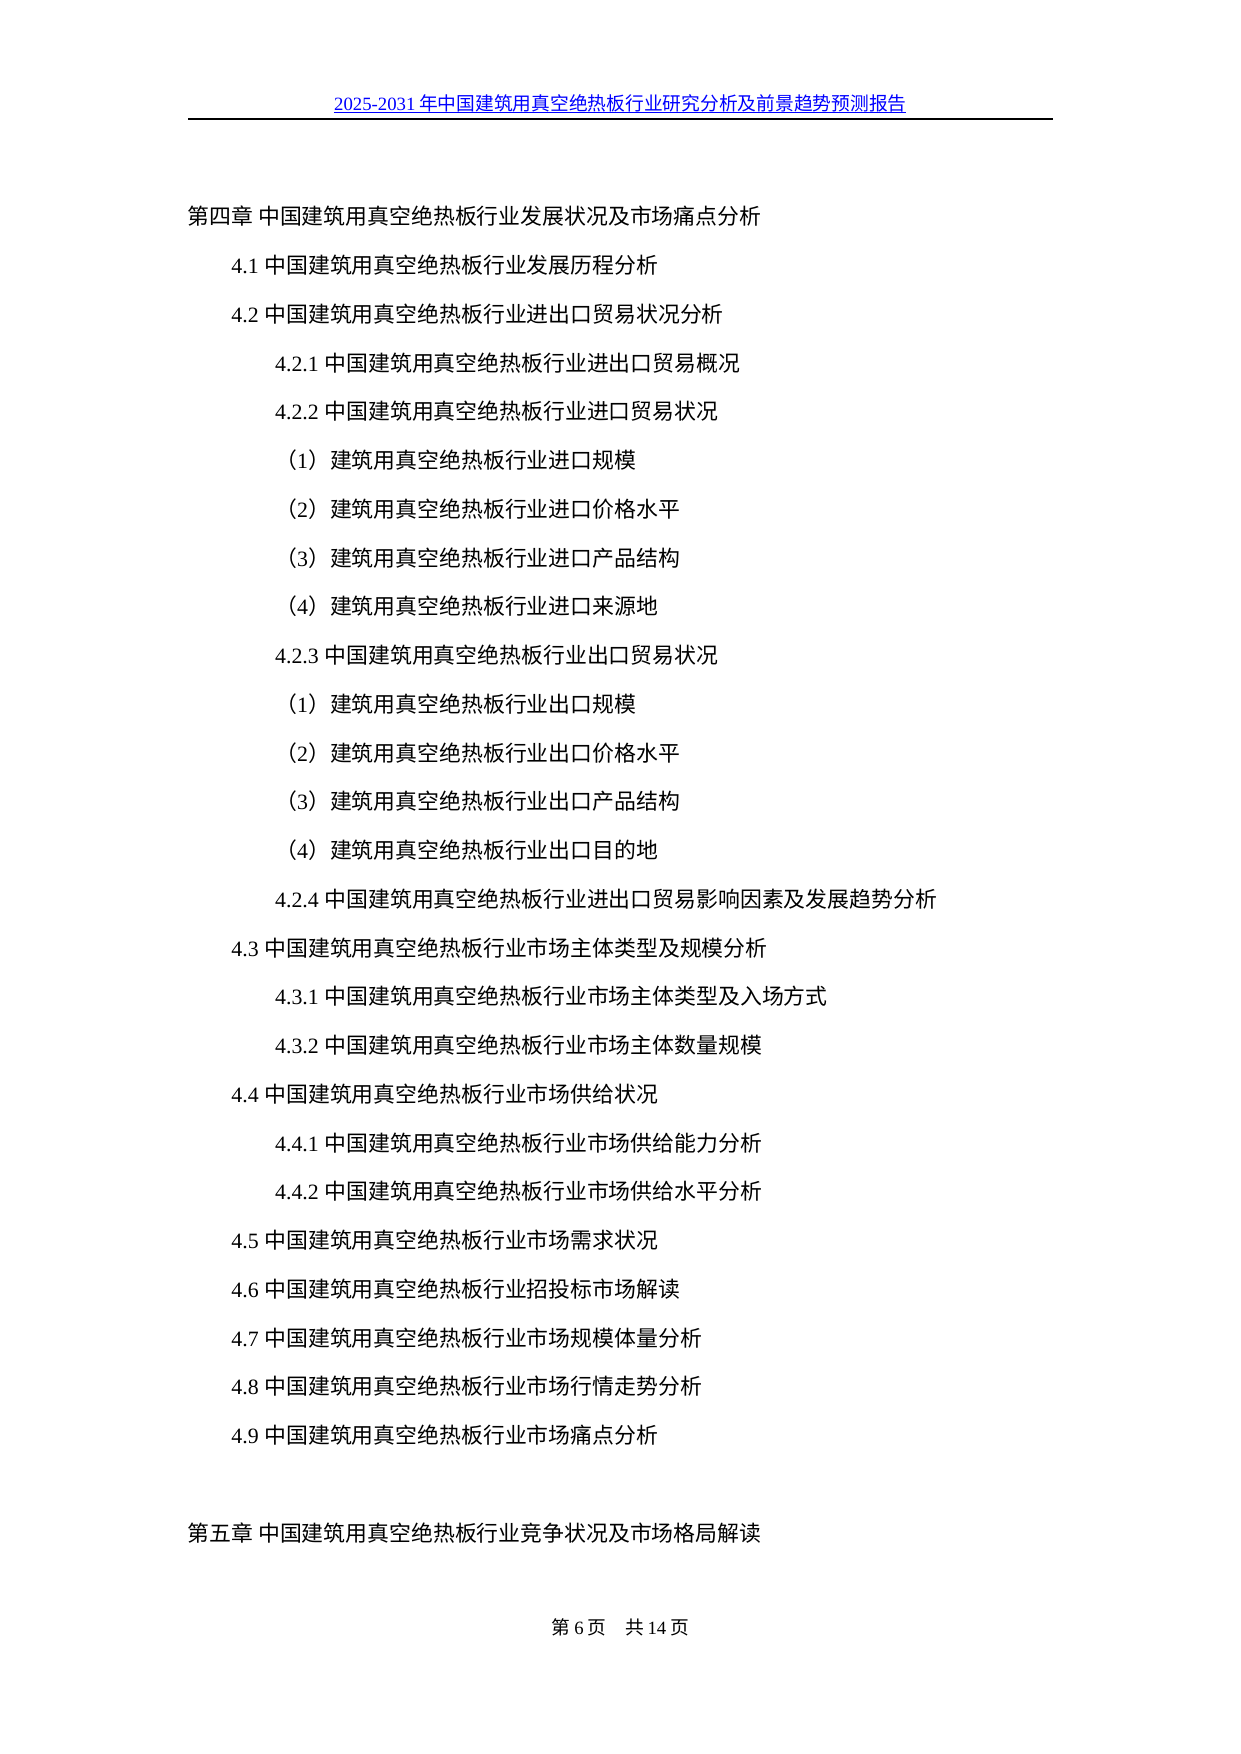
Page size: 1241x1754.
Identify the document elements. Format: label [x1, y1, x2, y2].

text [187, 150, 1053, 1548]
